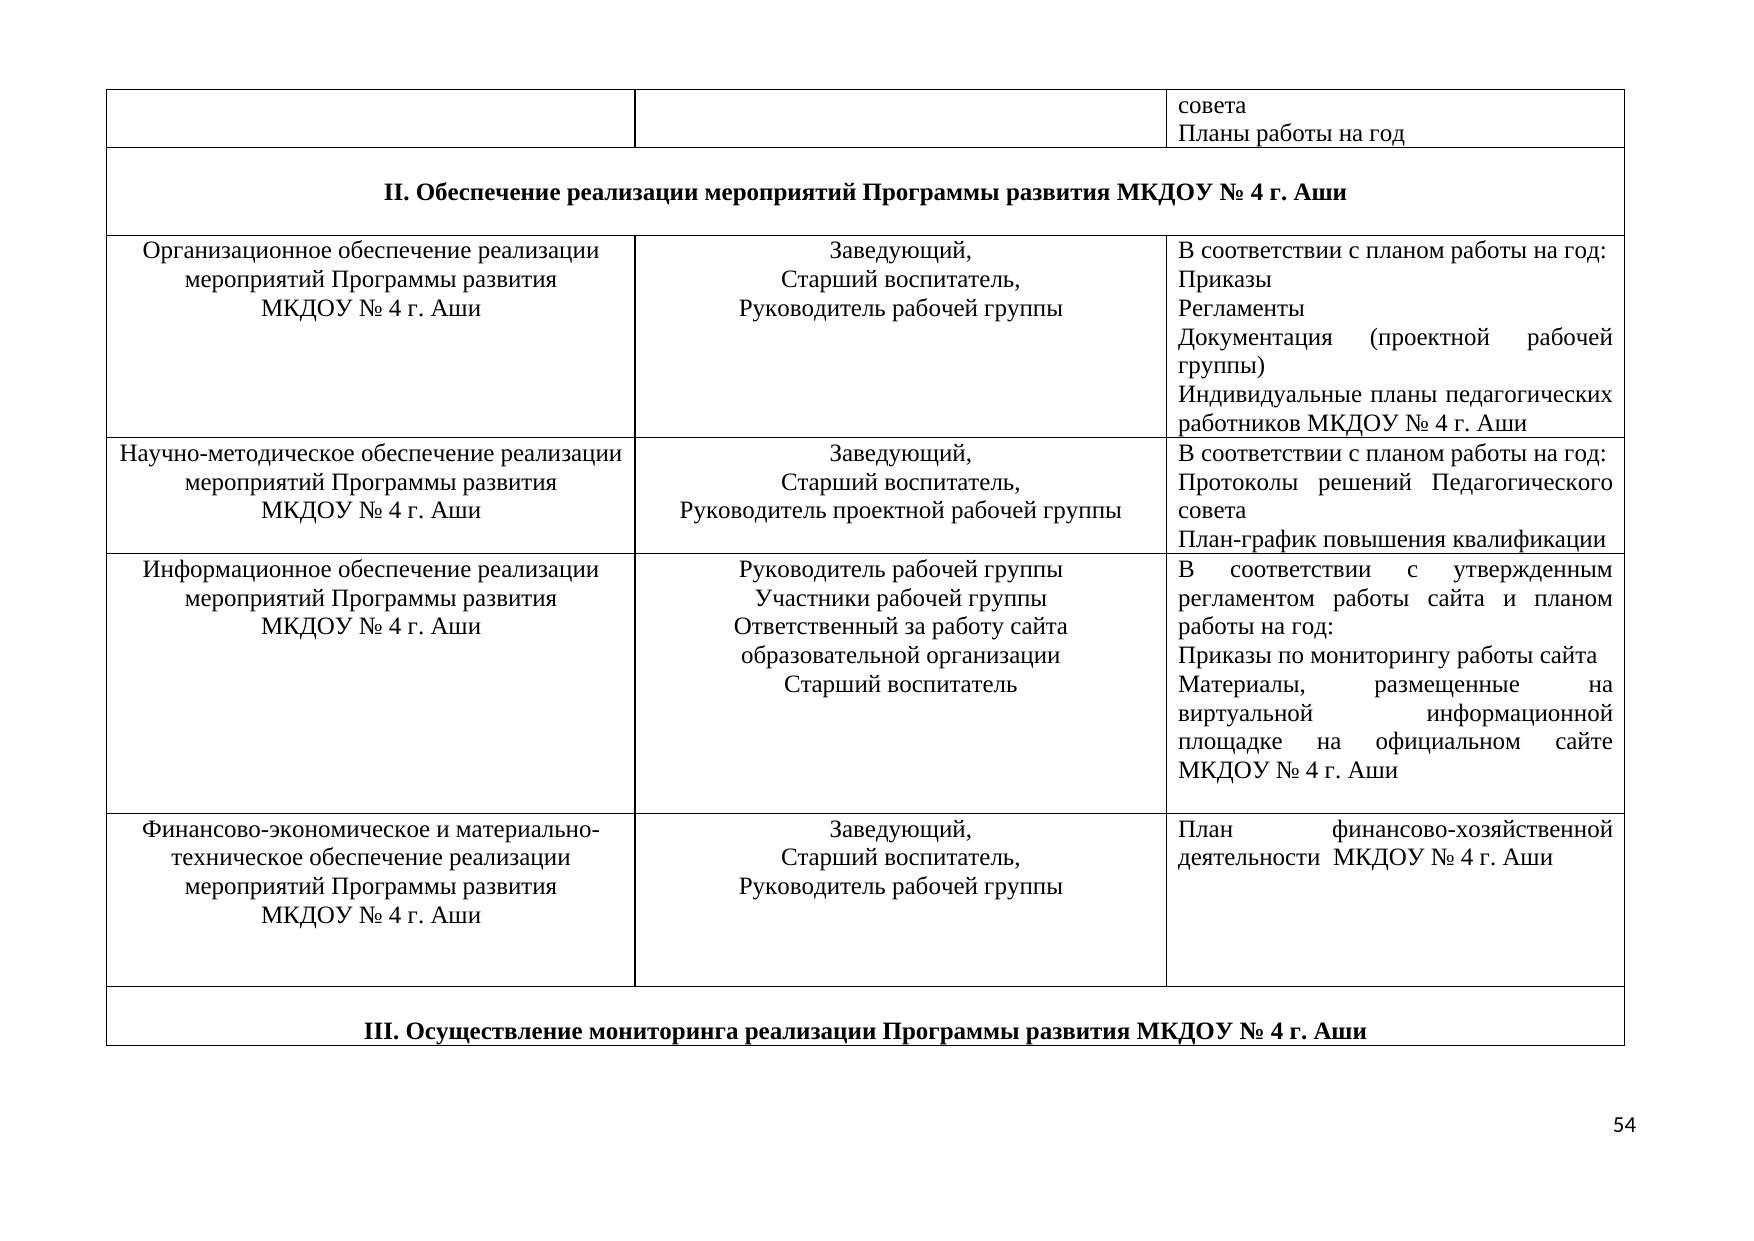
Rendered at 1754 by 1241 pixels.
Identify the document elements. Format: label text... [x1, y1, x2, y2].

table_cell Руководитель рабочей группы Участники рабочей группы Ответственный за работу сайта образовательной организации Старший воспитатель [636, 554, 1166, 813]
table_cell Заведующий, Старший воспитатель, Руководитель проектной рабочей группы [636, 438, 1166, 553]
table_cell В соответствии с утвержденным регламентом работы сайта и планом работы на год: Приказы по мониторингу работы сайта Материалы, размещенные на виртуальной информационной площадке на официальном сайте МКДОУ № 4 г. Аши [1167, 554, 1624, 813]
table_cell План финансово-хозяйственной деятельности МКДОУ № 4 г. Аши [1167, 814, 1624, 986]
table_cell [107, 987, 1624, 1045]
table_cell II. Обеспечение реализации мероприятий Программы развития МКДОУ № 4 г. Аши [107, 148, 1624, 234]
table_cell Научно-методическое обеспечение реализации мероприятий Программы развития МКДОУ № 4 г. Аши [107, 438, 634, 553]
table_cell В соответствии с планом работы на год: Приказы Регламенты Документация (проектной рабочей группы) Индивидуальные планы педагогических работников МКДОУ № 4 г. Аши [1167, 236, 1624, 437]
table_cell Информационное обеспечение реализации мероприятий Программы развития МКДОУ № 4 г. Аши [107, 554, 634, 813]
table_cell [636, 814, 1166, 986]
table_cell Организационное обеспечение реализации мероприятий Программы развития МКДОУ № 4 г. Аши [107, 236, 634, 437]
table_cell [636, 90, 1166, 147]
table_cell Финансово-экономическое и материально-техническое обеспечение реализации мероприятий Программы развития МКДОУ № 4 г. Аши [107, 814, 634, 986]
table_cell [107, 90, 634, 147]
table_cell Заведующий, Старший воспитатель, Руководитель рабочей группы [636, 236, 1166, 437]
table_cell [1167, 90, 1624, 147]
table_cell В соответствии с планом работы на год: Протоколы решений Педагогического совета План-график повышения квалификации [1167, 438, 1624, 553]
